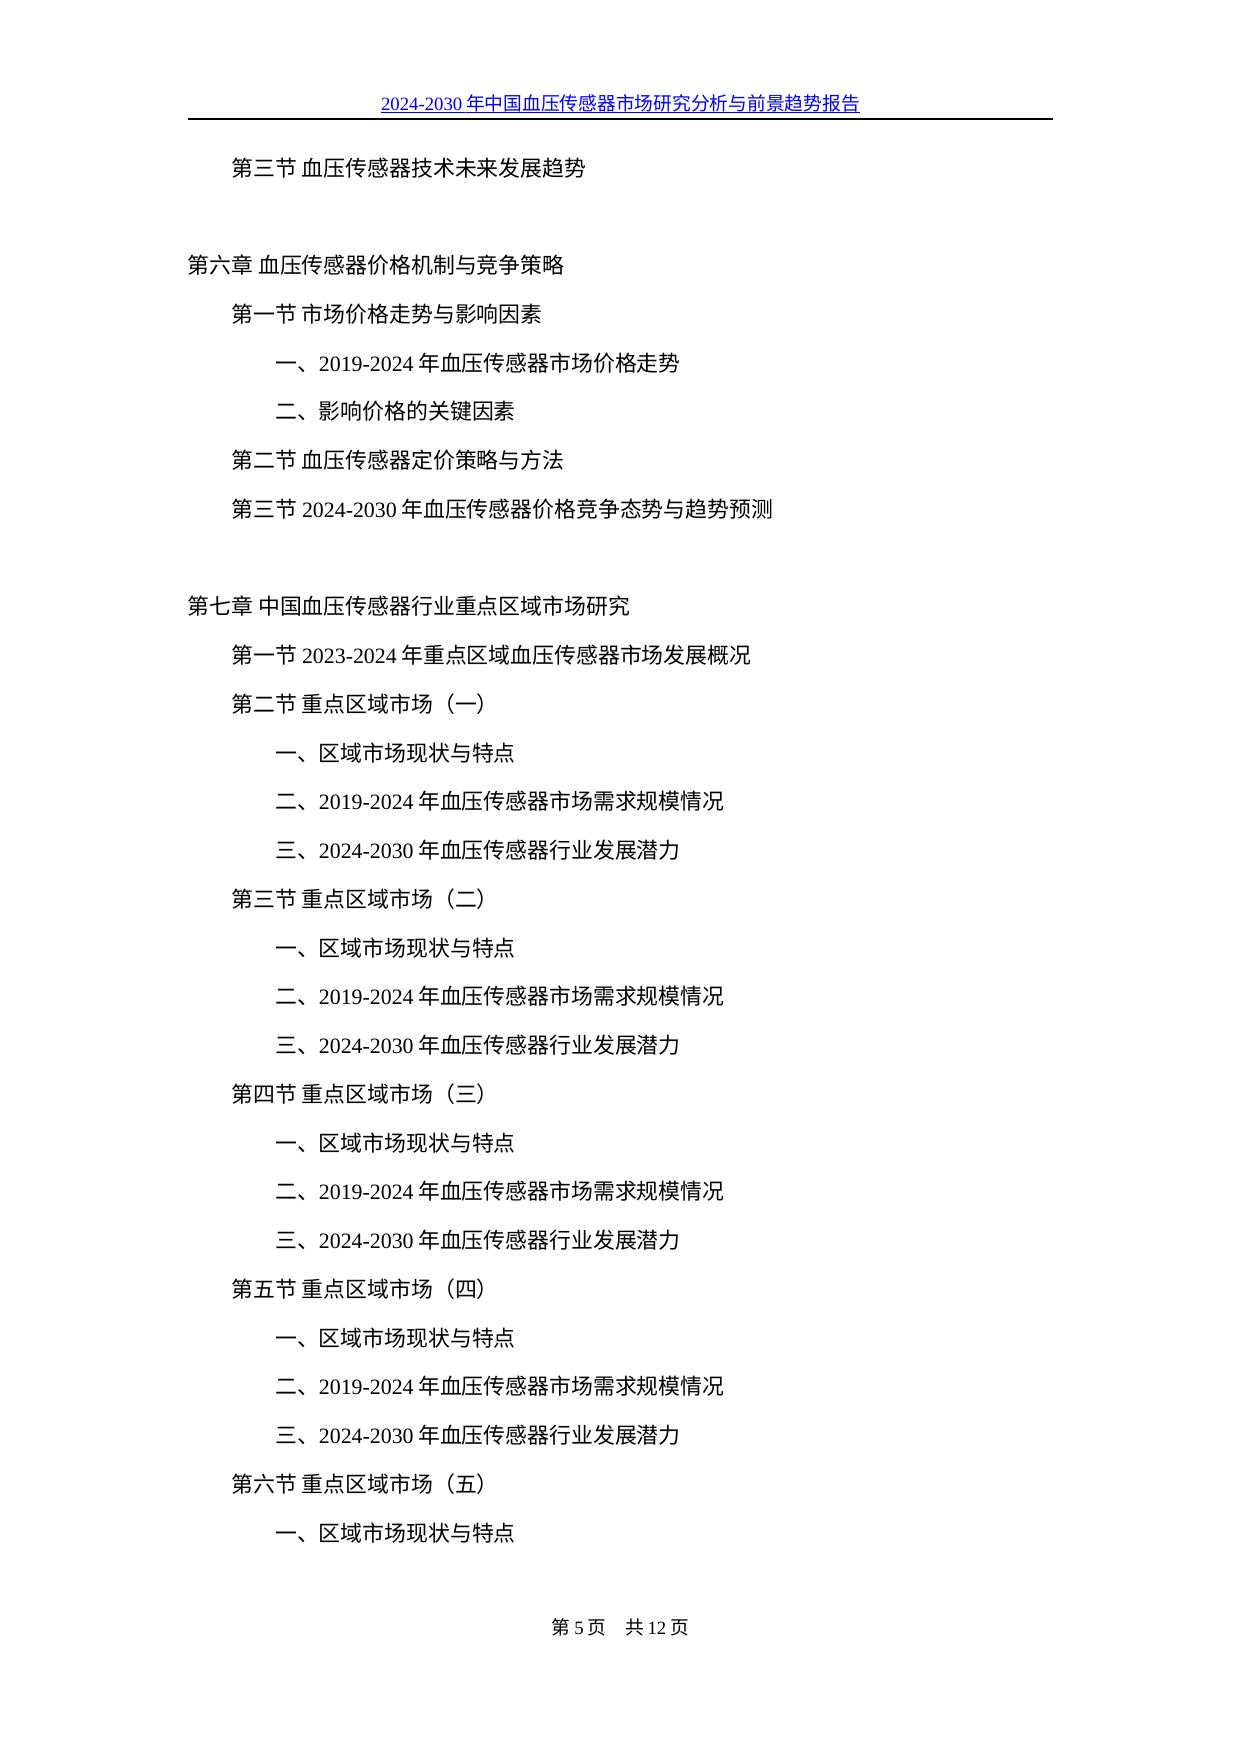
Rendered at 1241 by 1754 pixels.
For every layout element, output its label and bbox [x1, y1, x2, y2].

text [187, 150, 1053, 1548]
